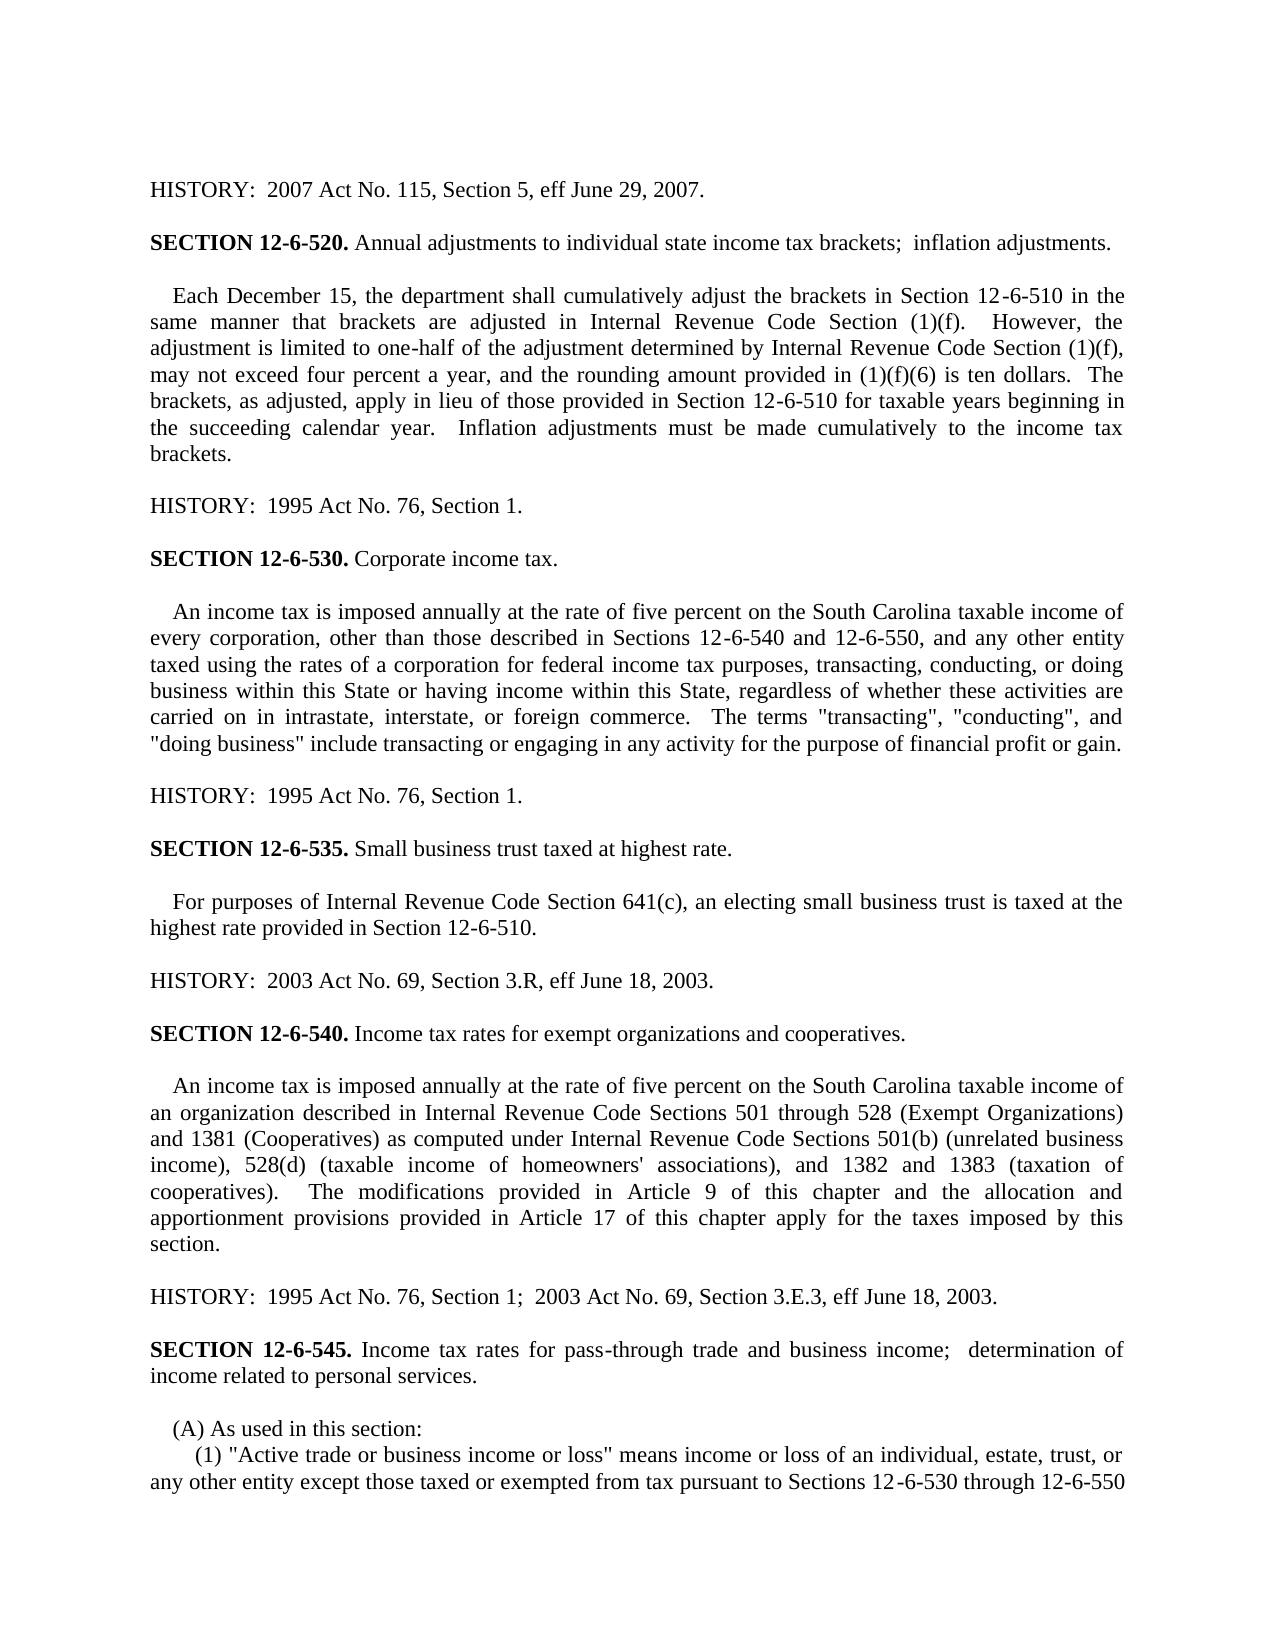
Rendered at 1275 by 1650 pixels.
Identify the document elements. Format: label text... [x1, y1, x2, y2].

text HISTORY: 1995 Act No. 76, Section 1. [150, 782, 1125, 809]
text SECTION 12-6-535. Small business trust taxed at highest rate. [150, 835, 1125, 862]
text SECTION 12-6-520. Annual adjustments to individual state income tax brackets; inflation adjustments. [150, 229, 1125, 255]
text SECTION 12-6-540. Income tax rates for exempt organizations and cooperatives. [150, 1020, 1125, 1046]
text SECTION 12-6-545. Income tax rates for pass-through trade and business income; determination of income related to personal services. [150, 1336, 1125, 1389]
text For purposes of Internal Revenue Code Section 641(c), an electing small business trust is taxed at the highest rate provided in Section 12-6-510. [150, 888, 1125, 941]
text HISTORY: 2007 Act No. 115, Section 5, eff June 29, 2007. [150, 176, 1125, 203]
text HISTORY: 1995 Act No. 76, Section 1; 2003 Act No. 69, Section 3.E.3, eff June 18, 2003. [150, 1283, 1125, 1309]
text An income tax is imposed annually at the rate of five percent on the South Carolina taxable income of an organization described in Internal Revenue Code Sections 501 through 528 (Exempt Organizations) and 1381 (Cooperatives) as computed under Internal Revenue Code Sections 501(b) (unrelated business income), 528(d) (taxable income of homeowners' associations), and 1382 and 1383 (taxation of cooperatives). The modifications provided in Article 9 of this chapter and the allocation and apportionment provisions provided in Article 17 of this chapter apply for the taxes imposed by this section. [150, 1072, 1125, 1257]
text SECTION 12-6-530. Corporate income tax. [150, 545, 1125, 572]
text HISTORY: 2003 Act No. 69, Section 3.R, eff June 18, 2003. [150, 967, 1125, 993]
text An income tax is imposed annually at the rate of five percent on the South Carolina taxable income of every corporation, other than those described in Sections 12-6-540 and 12-6-550, and any other entity taxed using the rates of a corporation for federal income tax purposes, transacting, conducting, or doing business within this State or having income within this State, regardless of whether these activities are carried on in intrastate, interstate, or foreign commerce. The terms "transacting", "conducting", and "doing business" include transacting or engaging in any activity for the purpose of financial profit or gain. [150, 598, 1125, 756]
text Each December 15, the department shall cumulatively adjust the brackets in Section 12-6-510 in the same manner that brackets are adjusted in Internal Revenue Code Section (1)(f). However, the adjustment is limited to one-half of the adjustment determined by Internal Revenue Code Section (1)(f), may not exceed four percent a year, and the rounding amount provided in (1)(f)(6) is ten dollars. The brackets, as adjusted, apply in lieu of those provided in Section 12-6-510 for taxable years beginning in the succeeding calendar year. Inflation adjustments must be made cumulatively to the income tax brackets. [150, 282, 1125, 466]
text (A) As used in this section: [150, 1415, 1125, 1441]
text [150, 1441, 1125, 1494]
text HISTORY: 1995 Act No. 76, Section 1. [150, 493, 1125, 519]
